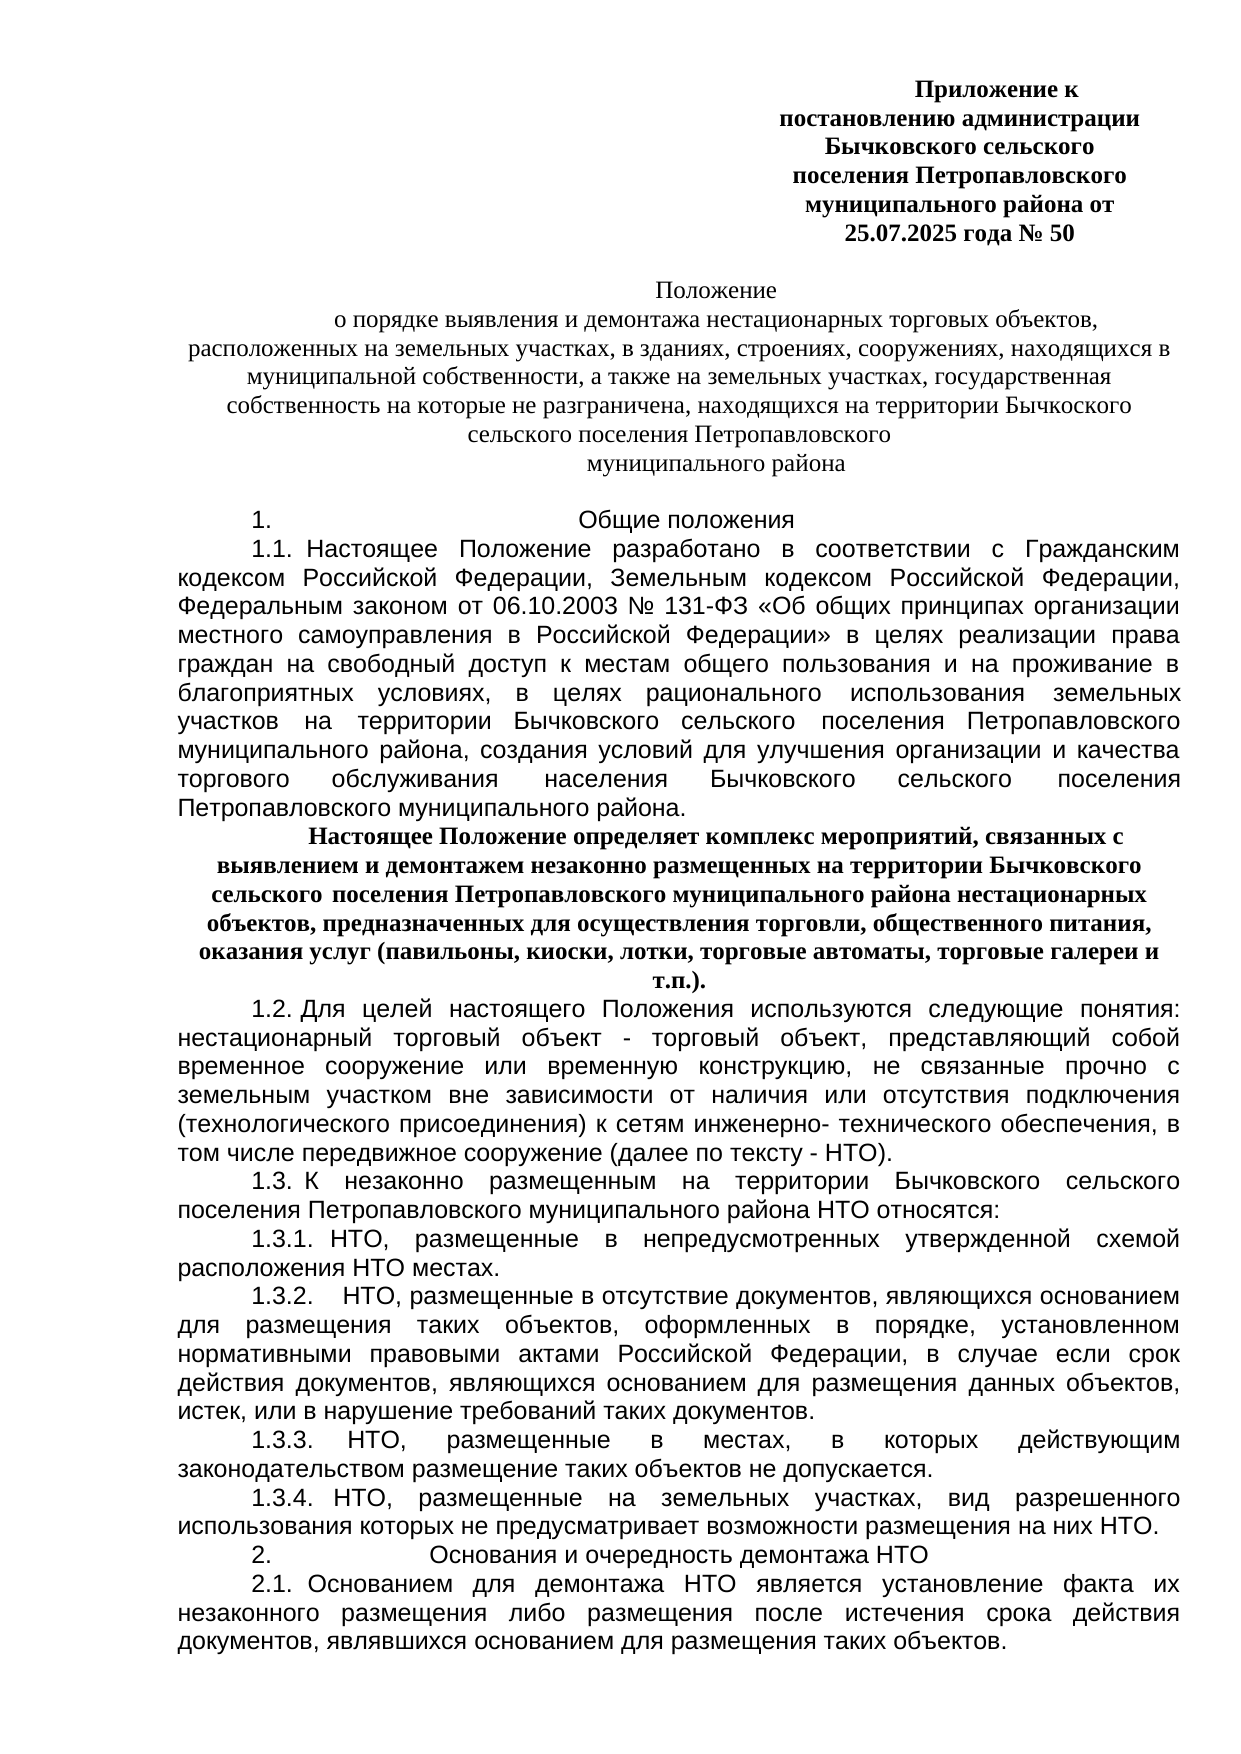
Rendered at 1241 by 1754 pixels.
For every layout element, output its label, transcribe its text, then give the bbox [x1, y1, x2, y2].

text муниципального района [177, 448, 1181, 476]
list Настоящее Положение разработано в соответствии с Гражданским кодексом Российской Федерации, Земельным кодексом Российской Федерации, Федеральным законом от 06.10.2003 № 131-ФЗ «Об общих принципах организации местного самоуправления в Российской Федерации» в целях реализации права граждан на свободный доступ к местам общего пользования и на проживание в благоприятных условиях, в целях рационального использования земельных участков на территории Бычковского сельского поселения Петропавловского муниципального района, создания условий для улучшения организации и качества торгового обслуживания населения Бычковского сельского поселения Петропавловского муниципального района. [177, 534, 1181, 821]
list Основанием для демонтажа НТО является установление факта их незаконного размещения либо размещения после истечения срока действия документов, являвшихся основанием для размещения таких объектов. [177, 1569, 1181, 1655]
list НТО, размещенные в отсутствие документов, являющихся основанием для размещения таких объектов, оформленных в порядке, установленном нормативными правовыми актами Российской Федерации, в случае если срок действия документов, являющихся основанием для размещения данных объектов, истек, или в нарушение требований таких документов. [177, 1281, 1181, 1425]
list Общие положения [177, 505, 1181, 534]
list К незаконно размещенным на территории Бычковского сельского поселения Петропавловского муниципального района НТО относятся: [177, 1166, 1181, 1224]
list НТО, размещенные в местах, в которых действующим законодательством размещение таких объектов не допускается. [177, 1425, 1181, 1483]
list Для целей настоящего Положения используются следующие понятия: нестационарный торговый объект - торговый объект, представляющий собой временное сооружение или временную конструкцию, не связанные прочно с земельным участком вне зависимости от наличия или отсутствия подключения (технологического присоединения) к сетям инженерно- технического обеспечения, в том числе передвижное сооружение (далее по тексту - НТО). [177, 994, 1181, 1166]
text Положение [177, 275, 1181, 304]
text о порядке выявления и демонтажа нестационарных торговых объектов, расположенных на земельных участках, в зданиях, строениях, сооружениях, находящихся в муниципальной собственности, а также на земельных участках, государственная собственность на которые не разграничена, находящихся на территории Бычкоского сельского поселения Петропавловского [177, 304, 1181, 448]
list НТО, размещенные в непредусмотренных утвержденной схемой расположения НТО местах. [177, 1224, 1181, 1281]
list Основания и очередность демонтажа НТО [177, 1540, 1181, 1569]
text Настоящее Положение определяет комплекс мероприятий, связанных с выявлением и демонтажем незаконно размещенных на территории Бычковского сельского поселения Петропавловского муниципального района нестационарных объектов, предназначенных для осуществления торговли, общественного питания, оказания услуг (павильоны, киоски, лотки, торговые автоматы, торговые галереи и т.п.). [177, 821, 1181, 994]
text Приложение к постановлению администрации Бычковского сельского поселения Петропавловского муниципального района от 25.07.2025 года № 50 [768, 74, 1151, 246]
list НТО, размещенные на земельных участках, вид разрешенного использования которых не предусматривает возможности размещения на них НТО. [177, 1483, 1181, 1540]
